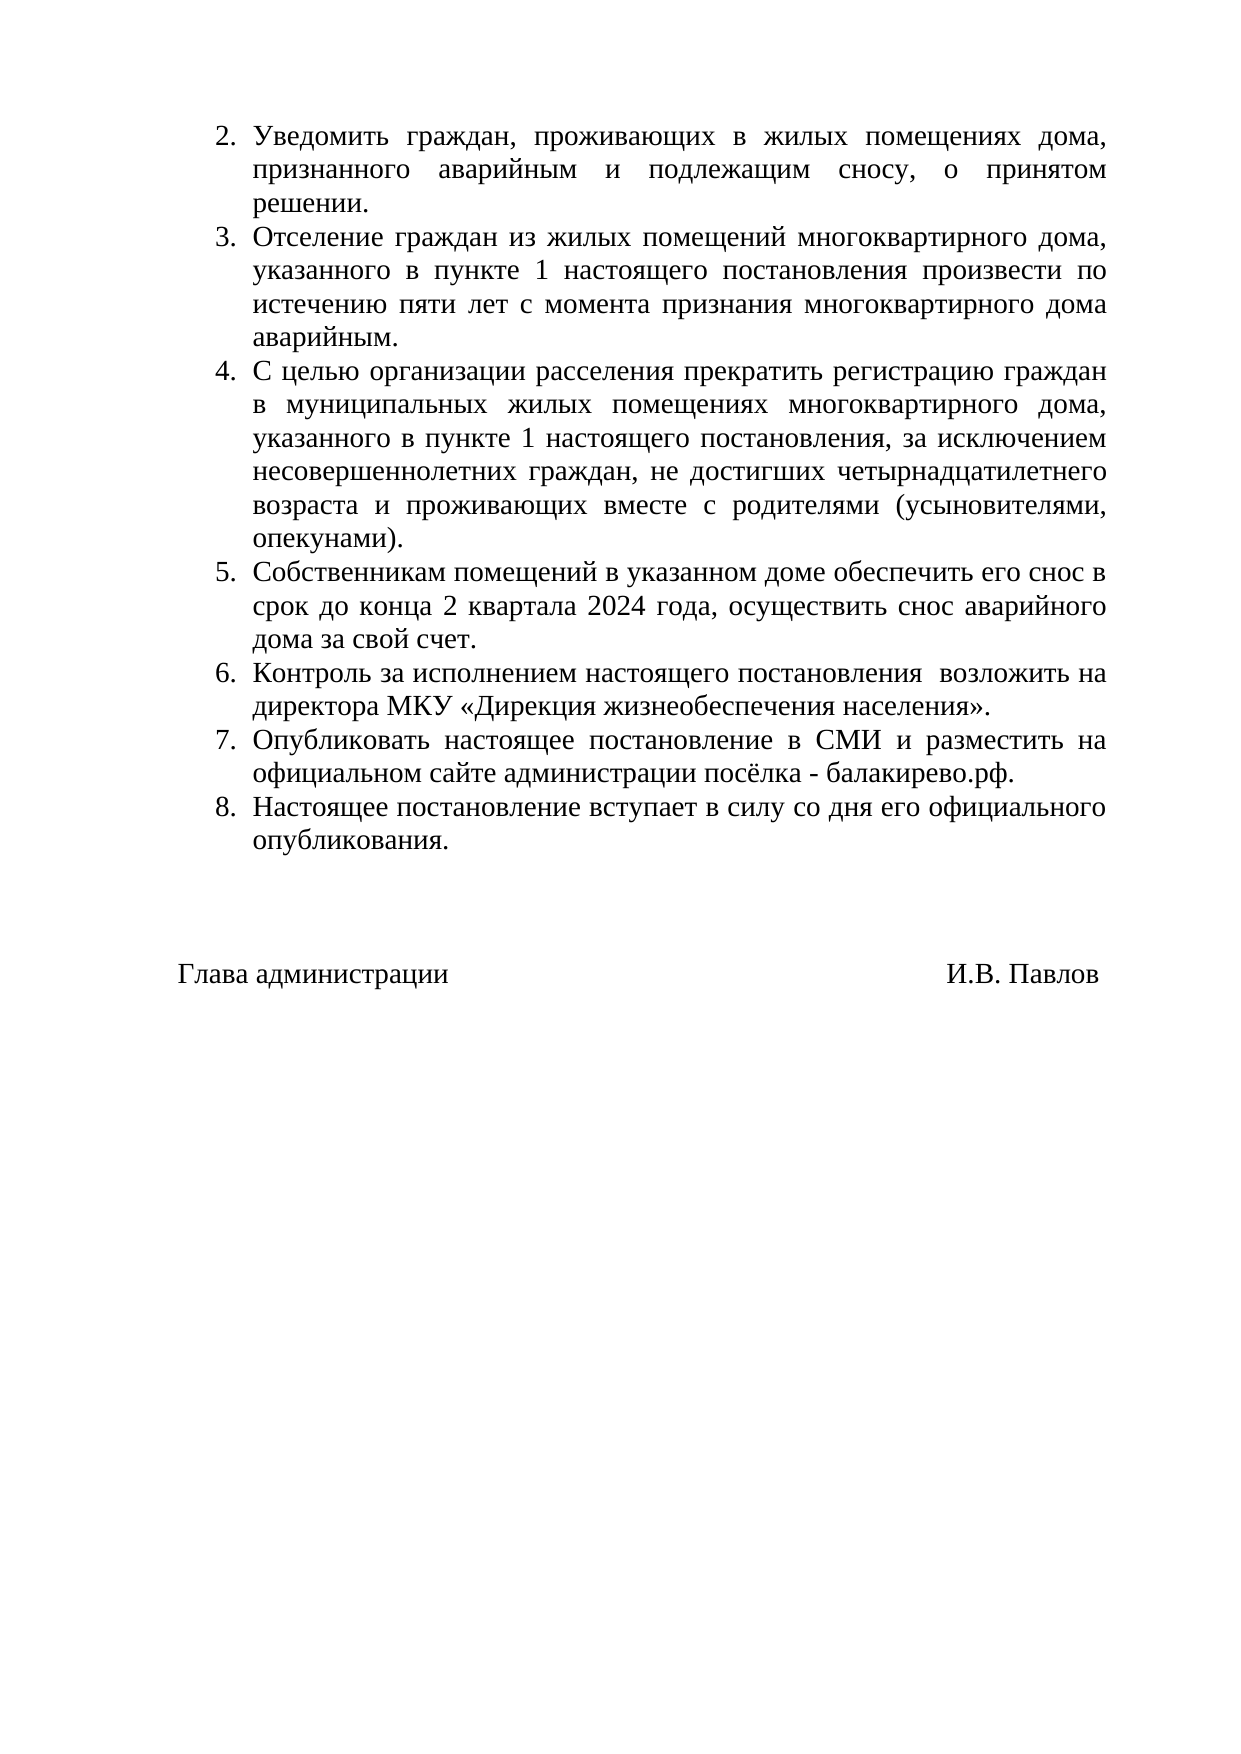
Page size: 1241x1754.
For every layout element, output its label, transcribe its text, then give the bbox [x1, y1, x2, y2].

list Настоящее постановление вступает в силу со дня его официального опубликования. [215, 789, 1107, 856]
list Опубликовать настоящее постановление в СМИ и разместить на официальном сайте администрации посёлка - балакирево.рф. [215, 722, 1107, 789]
list Контроль за исполнением настоящего постановления возложить на директора МКУ «Дирекция жизнеобеспечения населения». [215, 655, 1107, 722]
list Уведомить граждан, проживающих в жилых помещениях дома, признанного аварийным и подлежащим сносу, о принятом решении. [215, 118, 1107, 219]
list Собственникам помещений в указанном доме обеспечить его снос в срок до конца 2 квартала 2024 года, осуществить снос аварийного дома за свой счет. [215, 554, 1107, 655]
text Глава администрации И.В. Павлов [177, 957, 1107, 990]
list Отселение граждан из жилых помещений многоквартирного дома, указанного в пункте 1 настоящего постановления произвести по истечению пяти лет с момента признания многоквартирного дома аварийным. [215, 219, 1107, 353]
list С целью организации расселения прекратить регистрацию граждан в муниципальных жилых помещениях многоквартирного дома, указанного в пункте 1 настоящего постановления, за исключением несовершеннолетних граждан, не достигших четырнадцатилетнего возраста и проживающих вместе с родителями (усыновителями, опекунами). [215, 353, 1107, 554]
